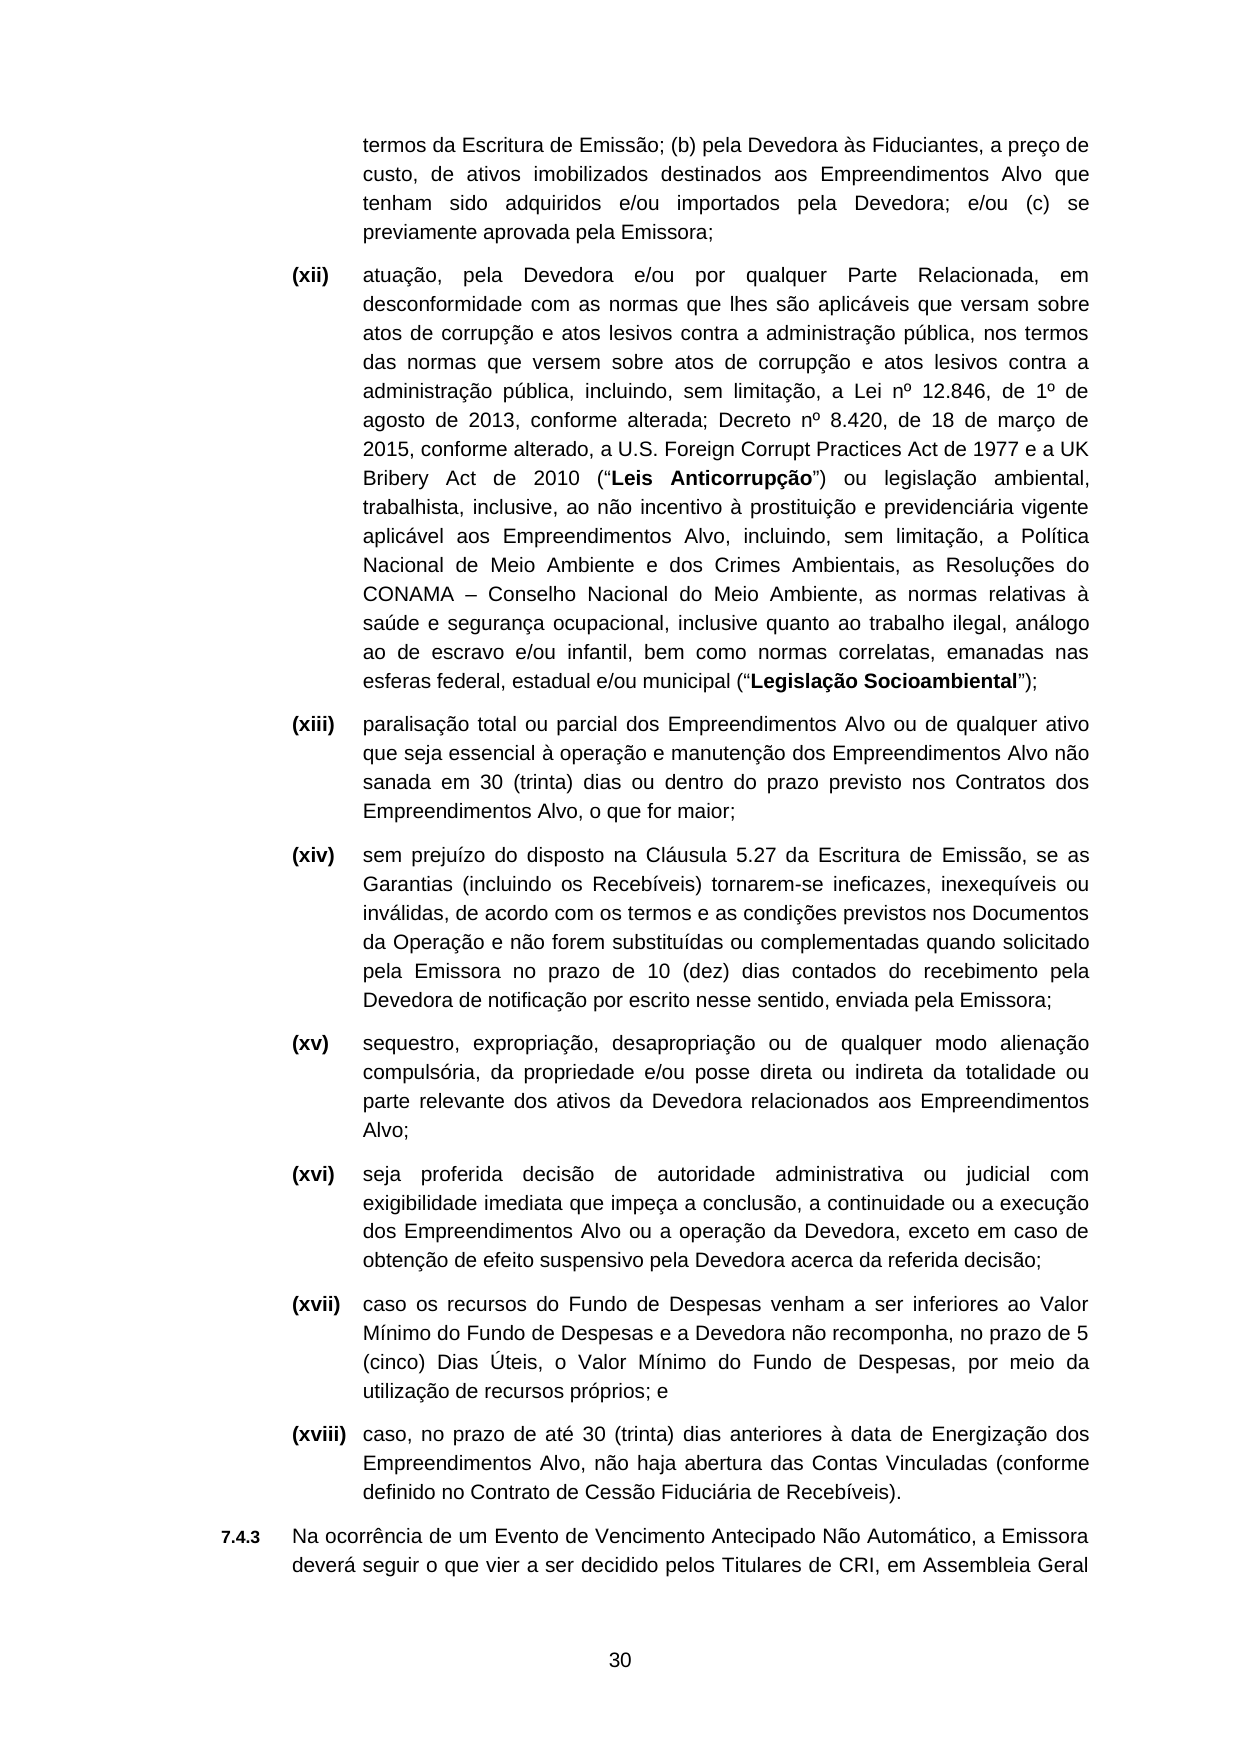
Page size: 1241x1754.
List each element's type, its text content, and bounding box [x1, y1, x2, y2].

text paralisação total ou parcial dos Empreendimentos Alvo ou de qualquer ativo que seja essencial à operação e manutenção dos Empreendimentos Alvo não sanada em 30 (trinta) dias ou dentro do prazo previsto nos Contratos dos Empreendimentos Alvo, o que for maior; [292, 712, 1090, 823]
text sem prejuízo do disposto na Cláusula 5.27 da Escritura de Emissão, se as Garantias (incluindo os Recebíveis) tornarem-se ineficazes, inexequíveis ou inválidas, de acordo com os termos e as condições previstos nos Documentos da Operação e não forem substituídas ou complementadas quando solicitado pela Emissora no prazo de 10 (dez) dias contados do recebimento pela Devedora de notificação por escrito nesse sentido, enviada pela Emissora; [292, 843, 1090, 1011]
text sequestro, expropriação, desapropriação ou de qualquer modo alienação compulsória, da propriedade e/ou posse direta ou indireta da totalidade ou parte relevante dos ativos da Devedora relacionados aos Empreendimentos Alvo; [292, 1031, 1090, 1142]
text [221, 1524, 1090, 1577]
text seja proferida decisão de autoridade administrativa ou judicial com exigibilidade imediata que impeça a conclusão, a continuidade ou a execução dos Empreendimentos Alvo ou a operação da Devedora, exceto em caso de obtenção de efeito suspensivo pela Devedora acerca da referida decisão; [292, 1161, 1090, 1272]
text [292, 133, 1090, 244]
text caso, no prazo de até 30 (trinta) dias anteriores à data de Energização dos Empreendimentos Alvo, não haja abertura das Contas Vinculadas (conforme definido no Contrato de Cessão Fiduciária de Recebíveis). [292, 1422, 1090, 1504]
text caso os recursos do Fundo de Despesas venham a ser inferiores ao Valor Mínimo do Fundo de Despesas e a Devedora não recomponha, no prazo de 5 (cinco) Dias Úteis, o Valor Mínimo do Fundo de Despesas, por meio da utilização de recursos próprios; e [292, 1292, 1090, 1403]
text atuação, pela Devedora e/ou por qualquer Parte Relacionada, em desconformidade com as normas que lhes são aplicáveis que versam sobre atos de corrupção e atos lesivos contra a administração pública, nos termos das normas que versem sobre atos de corrupção e atos lesivos contra a administração pública, incluindo, sem limitação, a Lei nº 12.846, de 1º de agosto de 2013, conforme alterada; Decreto nº 8.420, de 18 de março de 2015, conforme alterado, a U.S. Foreign Corrupt Practices Act de 1977 e a UK Bribery Act de 2010 (“Leis Anticorrupção”) ou legislação ambiental, trabalhista, inclusive, ao não incentivo à prostituição e previdenciária vigente aplicável aos Empreendimentos Alvo, incluindo, sem limitação, a Política Nacional de Meio Ambiente e dos Crimes Ambientais, as Resoluções do CONAMA – Conselho Nacional do Meio Ambiente, as normas relativas à saúde e segurança ocupacional, inclusive quanto ao trabalho ilegal, análogo ao de escravo e/ou infantil, bem como normas correlatas, emanadas nas esferas federal, estadual e/ou municipal (“Legislação Socioambiental”); [292, 263, 1090, 693]
